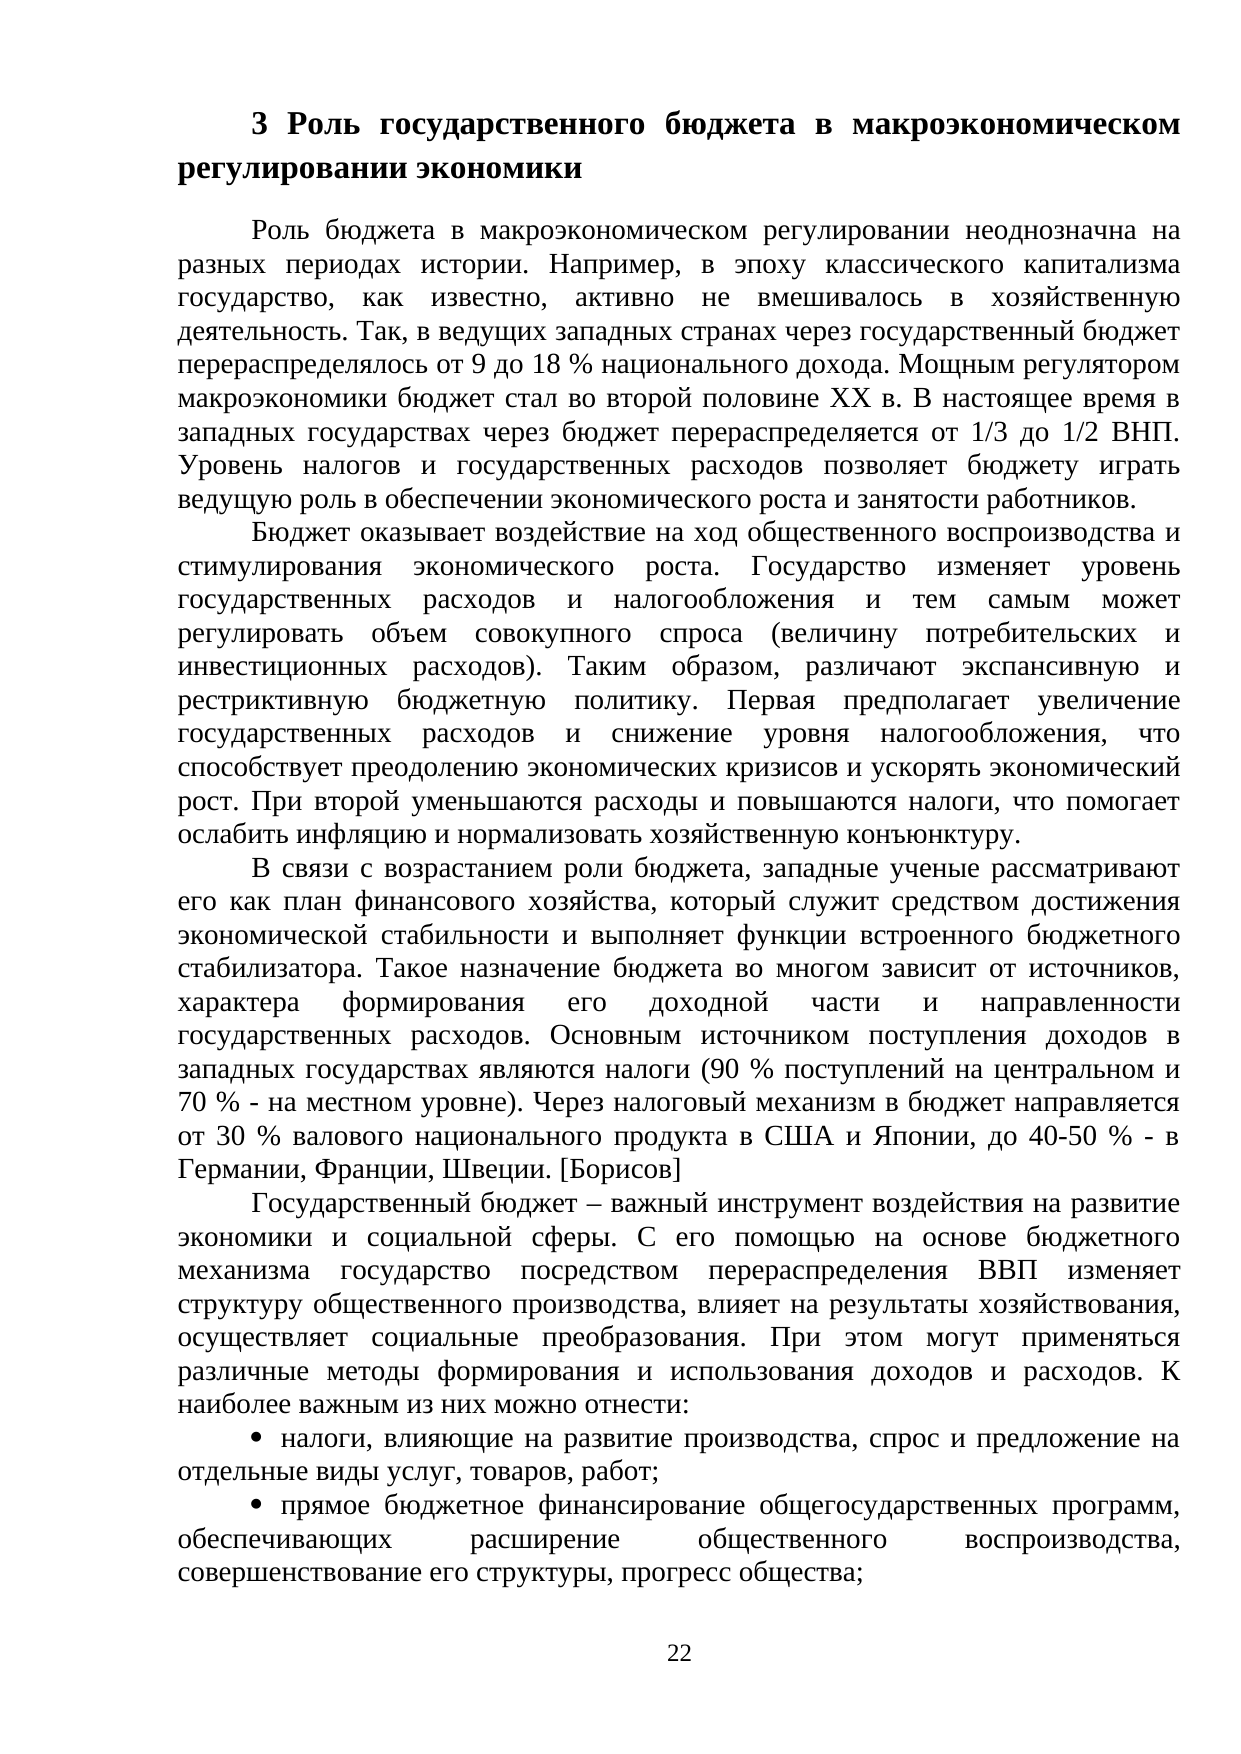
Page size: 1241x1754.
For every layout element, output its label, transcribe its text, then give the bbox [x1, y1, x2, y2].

text В связи с возрастанием роли бюджета, западные ученые рассматривают его как план финансового хозяйства, который служит средством достижения экономической стабильности и выполняет функции встроенного бюджетного стабилизатора. Такое назначение бюджета во многом зависит от источников, характера формирования его доходной части и направленности государственных расходов. Основным источником поступления доходов в западных государствах являются налоги (90 % поступлений на центральном и 70 % - на местном уровне). Через налоговый механизм в бюджет направляется от 30 % валового национального продукта в США и Японии, до 40-50 % - в Германии, Франции, Швеции. [Борисов] [177, 850, 1181, 1185]
text 3 Роль государственного бюджета в макроэкономическом регулировании экономики [177, 103, 1181, 186]
text Роль бюджета в макроэкономическом регулировании неоднозначна на разных периодах истории. Например, в эпоху классического капитализма государство, как известно, активно не вмешивалось в хозяйственную деятельность. Так, в ведущих западных странах через государственный бюджет перераспределялось от 9 до 18 % национального дохода. Мощным регулятором макроэкономики бюджет стал во второй половине XX в. В настоящее время в западных государствах через бюджет перераспределяется от 1/3 до 1/2 ВНП. Уровень налогов и государственных расходов позволяет бюджету играть ведущую роль в обеспечении экономического роста и занятости работников. [177, 212, 1181, 514]
list прямое бюджетное финансирование общегосударственных программ, обеспечивающих расширение общественного воспроизводства, совершенствование его структуры, прогресс общества; [177, 1487, 1181, 1588]
text Бюджет оказывает воздействие на ход общественного воспроизводства и стимулирования экономического роста. Государство изменяет уровень государственных расходов и налогообложения и тем самым может регулировать объем совокупного спроса (величину потребительских и инвестиционных расходов). Таким образом, различают экспансивную и рестриктивную бюджетную политику. Первая предполагает увеличение государственных расходов и снижение уровня налогообложения, что способствует преодолению экономических кризисов и ускорять экономический рост. При второй уменьшаются расходы и повышаются налоги, что помогает ослабить инфляцию и нормализовать хозяйственную конъюнктуру. [177, 514, 1181, 850]
list налоги, влияющие на развитие производства, спрос и предложение на отдельные виды услуг, товаров, работ; [177, 1420, 1181, 1487]
text Государственный бюджет – важный инструмент воздействия на развитие экономики и социальной сферы. С его помощью на основе бюджетного механизма государство посредством перераспределения ВВП изменяет структуру общественного производства, влияет на результаты хозяйствования, осуществляет социальные преобразования. При этом могут применяться различные методы формирования и использования доходов и расходов. К наиболее важным из них можно отнести: [177, 1185, 1181, 1420]
